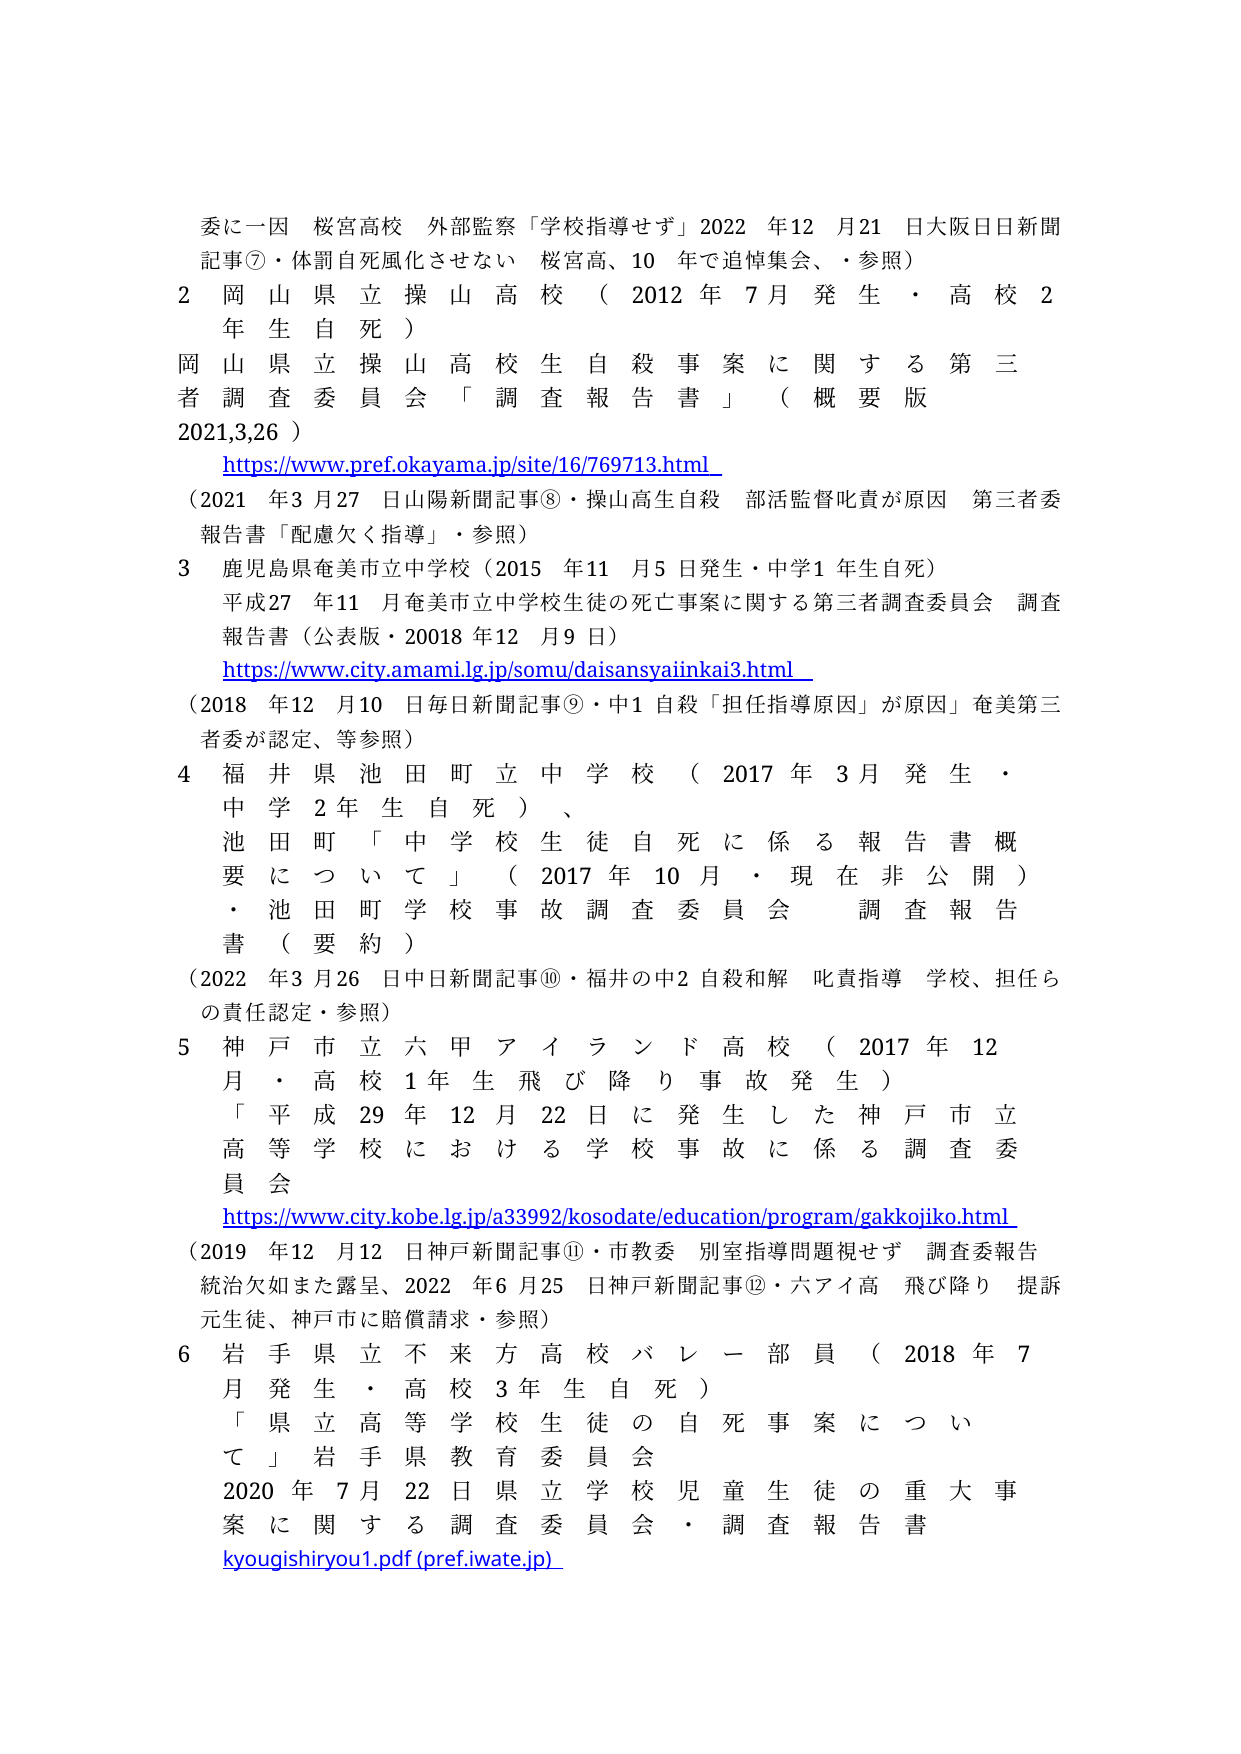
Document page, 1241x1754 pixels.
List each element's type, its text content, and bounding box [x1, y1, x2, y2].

list https://www.city.kobe.lg.jp/a33992/kosodate/education/program/gakkojiko.html [215, 1199, 1063, 1233]
list 池田町「中学校生徒自死に係る報告書概要について」（2017年10月・現在非公開） [215, 823, 1063, 892]
list kyougishiryou1.pdf (pref.iwate.jp) [215, 1541, 1063, 1575]
list https://www.city.amami.lg.jp/somu/daisansyaiinkai3.html [215, 653, 1063, 687]
list 「平成29年12月22日に発生した神戸市立高等学校における学校事故に係る調査委員会 [215, 1097, 1063, 1199]
list ・池田町学校事故調査委員会 調査報告書（要約） [215, 892, 1063, 960]
list 岩手県立不来方高校バレー部員（2018年7月発生・高校3年生自死） [177, 1336, 1063, 1404]
text （2018年12月10日毎日新聞記事⑨・中1自殺「担任指導原因」が原因」奄美第三者委が認定、等参照） [177, 687, 1063, 755]
list 2020年7月22日県立学校児童生徒の重大事案に関する調査委員会・調査報告書 [215, 1473, 1063, 1541]
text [177, 208, 1063, 277]
list 平成27年11月奄美市立中学校生徒の死亡事案に関する第三者調査委員会 調査報告書（公表版・20018年12月9日） [215, 584, 1063, 653]
list 「県立高等学校生徒の自死事案について」岩手県教育委員会 [215, 1404, 1063, 1473]
list 岡山県立操山高校（2012年7月発生・高校2年生自死） [177, 277, 1063, 345]
list 福井県池田町立中学校（2017年3月発生・中学2年生自死）、 [177, 755, 1063, 823]
text （2022年3月26日中日新聞記事⑩・福井の中2自殺和解 叱責指導 学校、担任らの責任認定・参照） [177, 960, 1063, 1028]
list 神戸市立六甲アイランド高校（2017年12月・高校1年生飛び降り事故発生） [177, 1028, 1063, 1097]
text （2019年12月12日神戸新聞記事⑪・市教委 別室指導問題視せず 調査委報告 統治欠如また露呈、2022年6月25日神戸新聞記事⑫・六アイ高 飛び降り 提訴 元生徒、神戸市に賠償請求・参照） [177, 1233, 1063, 1336]
list 鹿児島県奄美市立中学校（2015年11月5日発生・中学1年生自死） [177, 550, 1063, 584]
text （2021年3月27日山陽新聞記事⑧・操山高生自殺 部活監督叱責が原因 第三者委報告書「配慮欠く指導」・参照） [177, 482, 1063, 550]
text 岡山県立操山高校生自殺事案に関する第三者調査委員会「調査報告書」（概要版2021,3,26） [177, 345, 1063, 448]
text https://www.pref.okayama.jp/site/16/769713.html [177, 448, 1063, 482]
